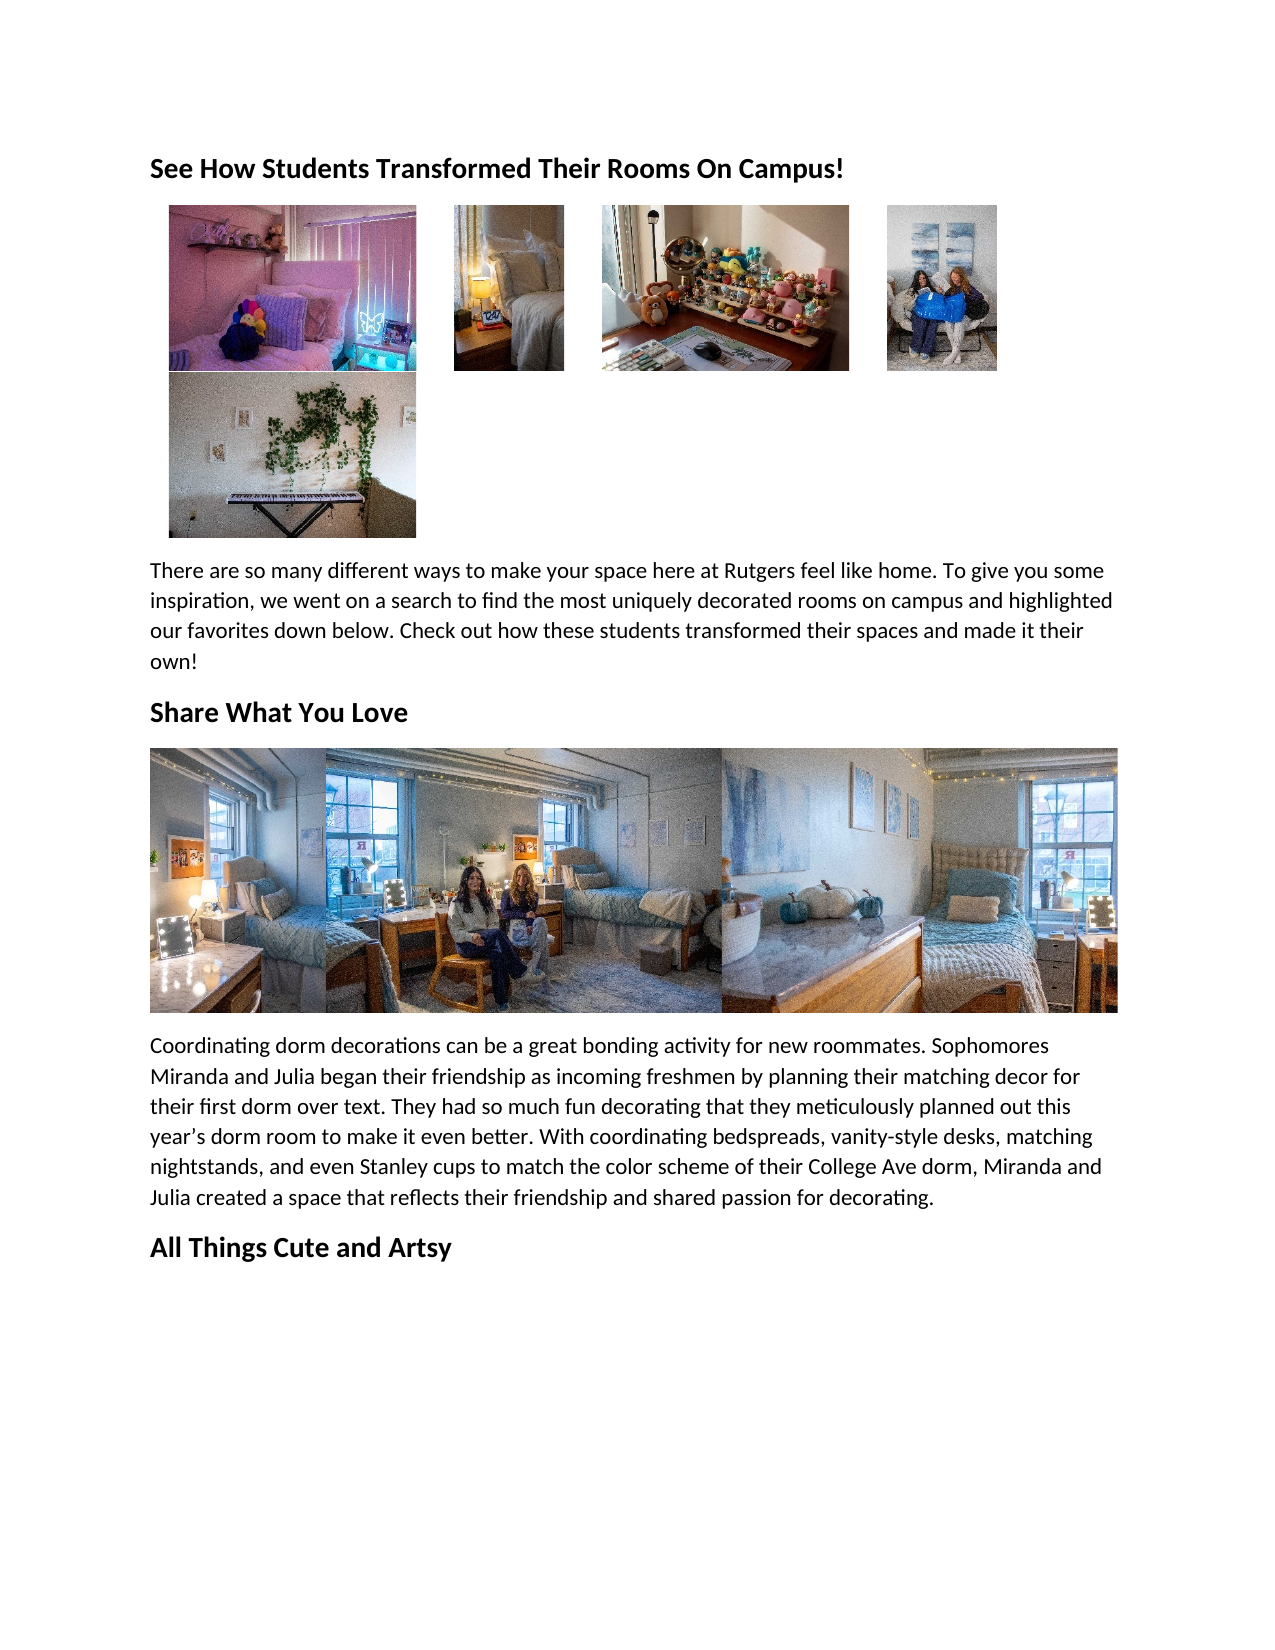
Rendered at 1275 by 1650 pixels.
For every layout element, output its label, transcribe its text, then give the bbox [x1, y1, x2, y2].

text All Things Cute and Artsy [150, 1229, 1125, 1265]
text Share What You Love [150, 694, 1125, 729]
text See How Students Transformed Their Rooms On Campus! [150, 150, 1125, 186]
picture [150, 748, 1118, 1013]
text There are so many different ways to make your space here at Rutgers feel like home. To give you some inspiration, we went on a search to find the most uniquely decorated rooms on campus and highlighted our favorites down below. Check out how these students transformed their spaces and made it their own! [150, 556, 1125, 675]
text Coordinating dorm decorations can be a great bonding activity for new roommates. Sophomores Miranda and Julia began their friendship as incoming freshmen by planning their matching decor for their first dorm over text. They had so much fun decorating that they meticulously planned out this year’s dorm room to make it even better. With coordinating bedspreads, vanity-style desks, matching nightstands, and even Stanley cups to match the color scheme of their College Ave dorm, Miranda and Julia created a space that reflects their friendship and shared passion for decorating. [150, 1032, 1125, 1211]
